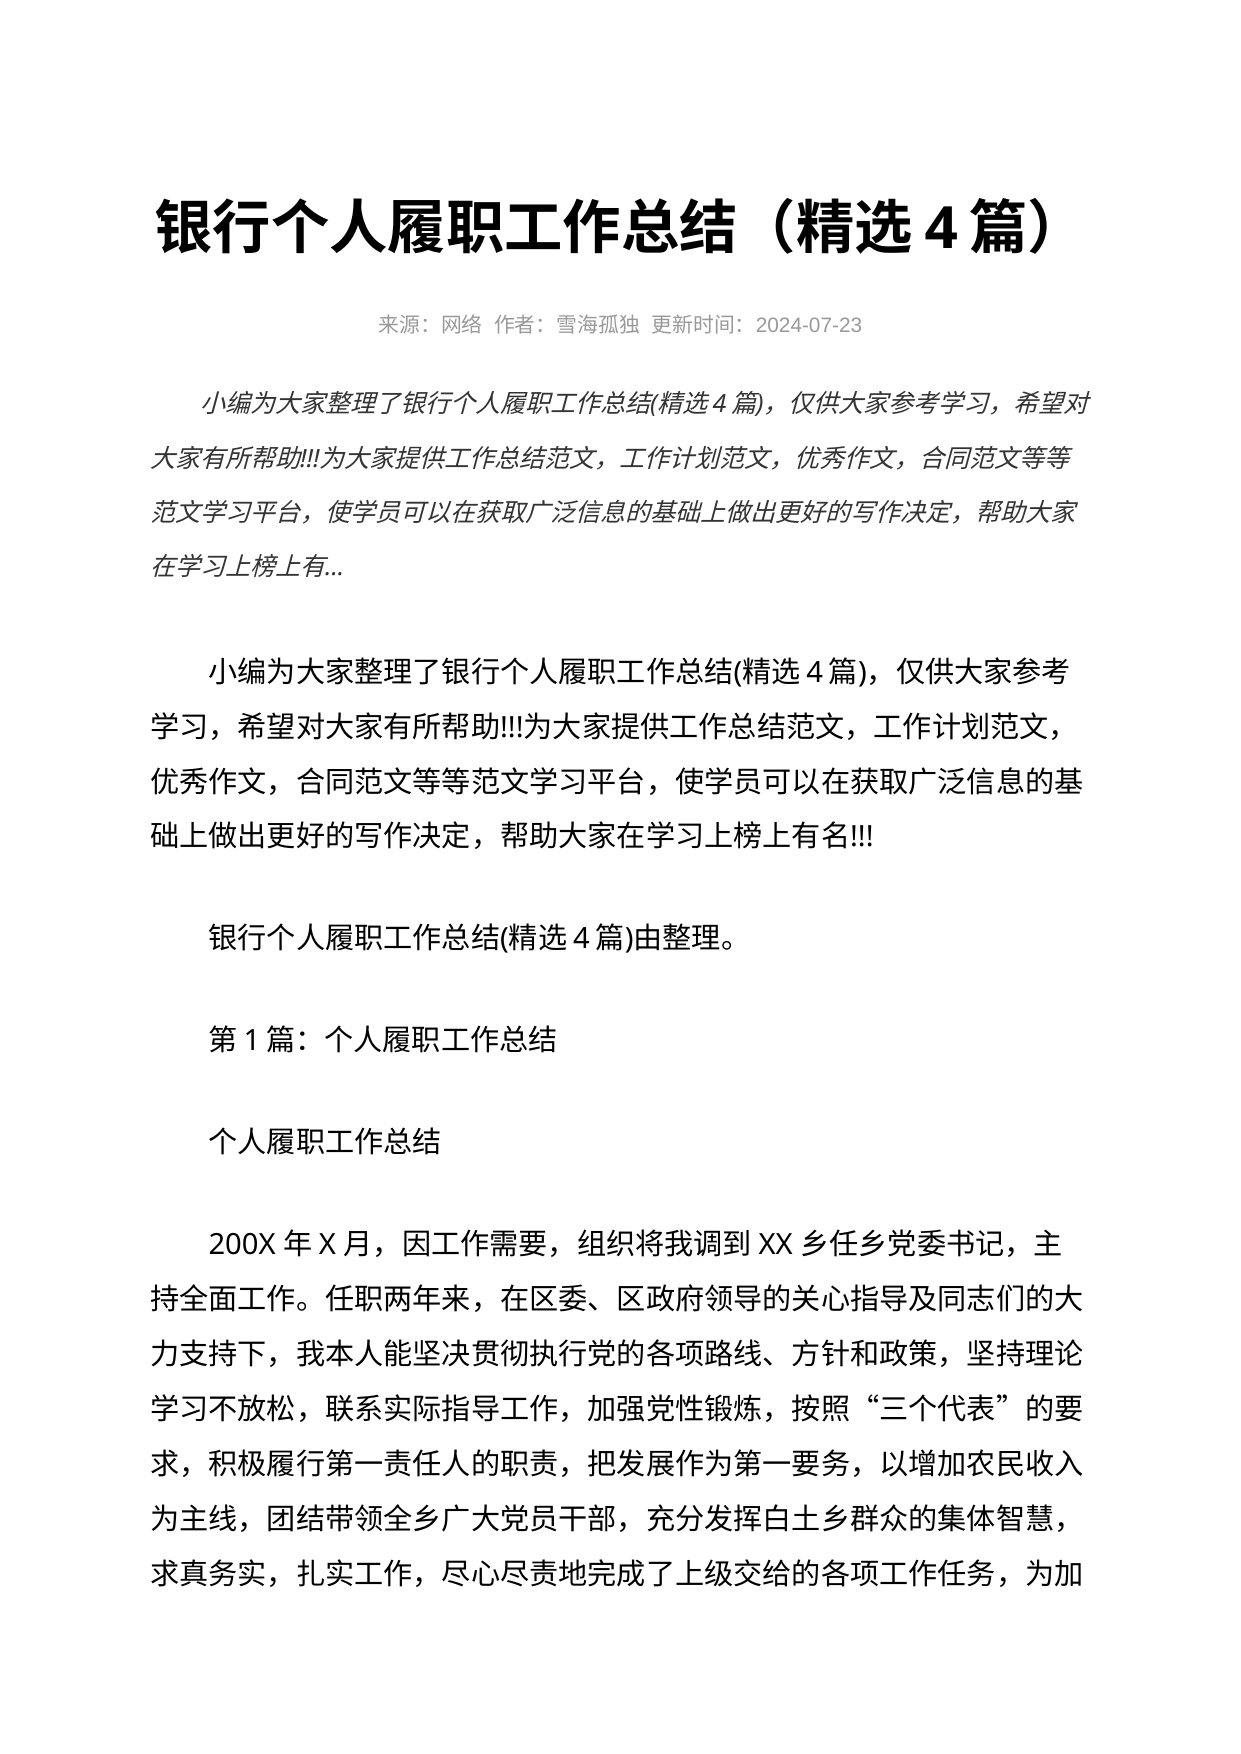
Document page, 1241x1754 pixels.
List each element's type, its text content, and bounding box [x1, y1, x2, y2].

text 第1篇：个人履职工作总结 [150, 1017, 1090, 1059]
text 来源：网络 作者：雪海孤独 更新时间：2024-07-23 [150, 313, 1090, 337]
text 小编为大家整理了银行个人履职工作总结(精选4篇)，仅供大家参考学习，希望对大家有所帮助!!!为大家提供工作总结范文，工作计划范文，优秀作文，合同范文等等范文学习平台，使学员可以在获取广泛信息的基础上做出更好的写作决定，帮助大家在学习上榜上有... [150, 384, 1090, 583]
text 小编为大家整理了银行个人履职工作总结(精选4篇)，仅供大家参考学习，希望对大家有所帮助!!!为大家提供工作总结范文，工作计划范文，优秀作文，合同范文等等范文学习平台，使学员可以在获取广泛信息的基础上做出更好的写作决定，帮助大家在学习上榜上有名!!! [150, 648, 1090, 855]
text 个人履职工作总结 [150, 1119, 1090, 1161]
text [150, 1221, 1090, 1592]
text 银行个人履职工作总结(精选4篇)由整理。 [150, 915, 1090, 957]
subtitle 银行个人履职工作总结（精选4篇） [150, 181, 1090, 266]
